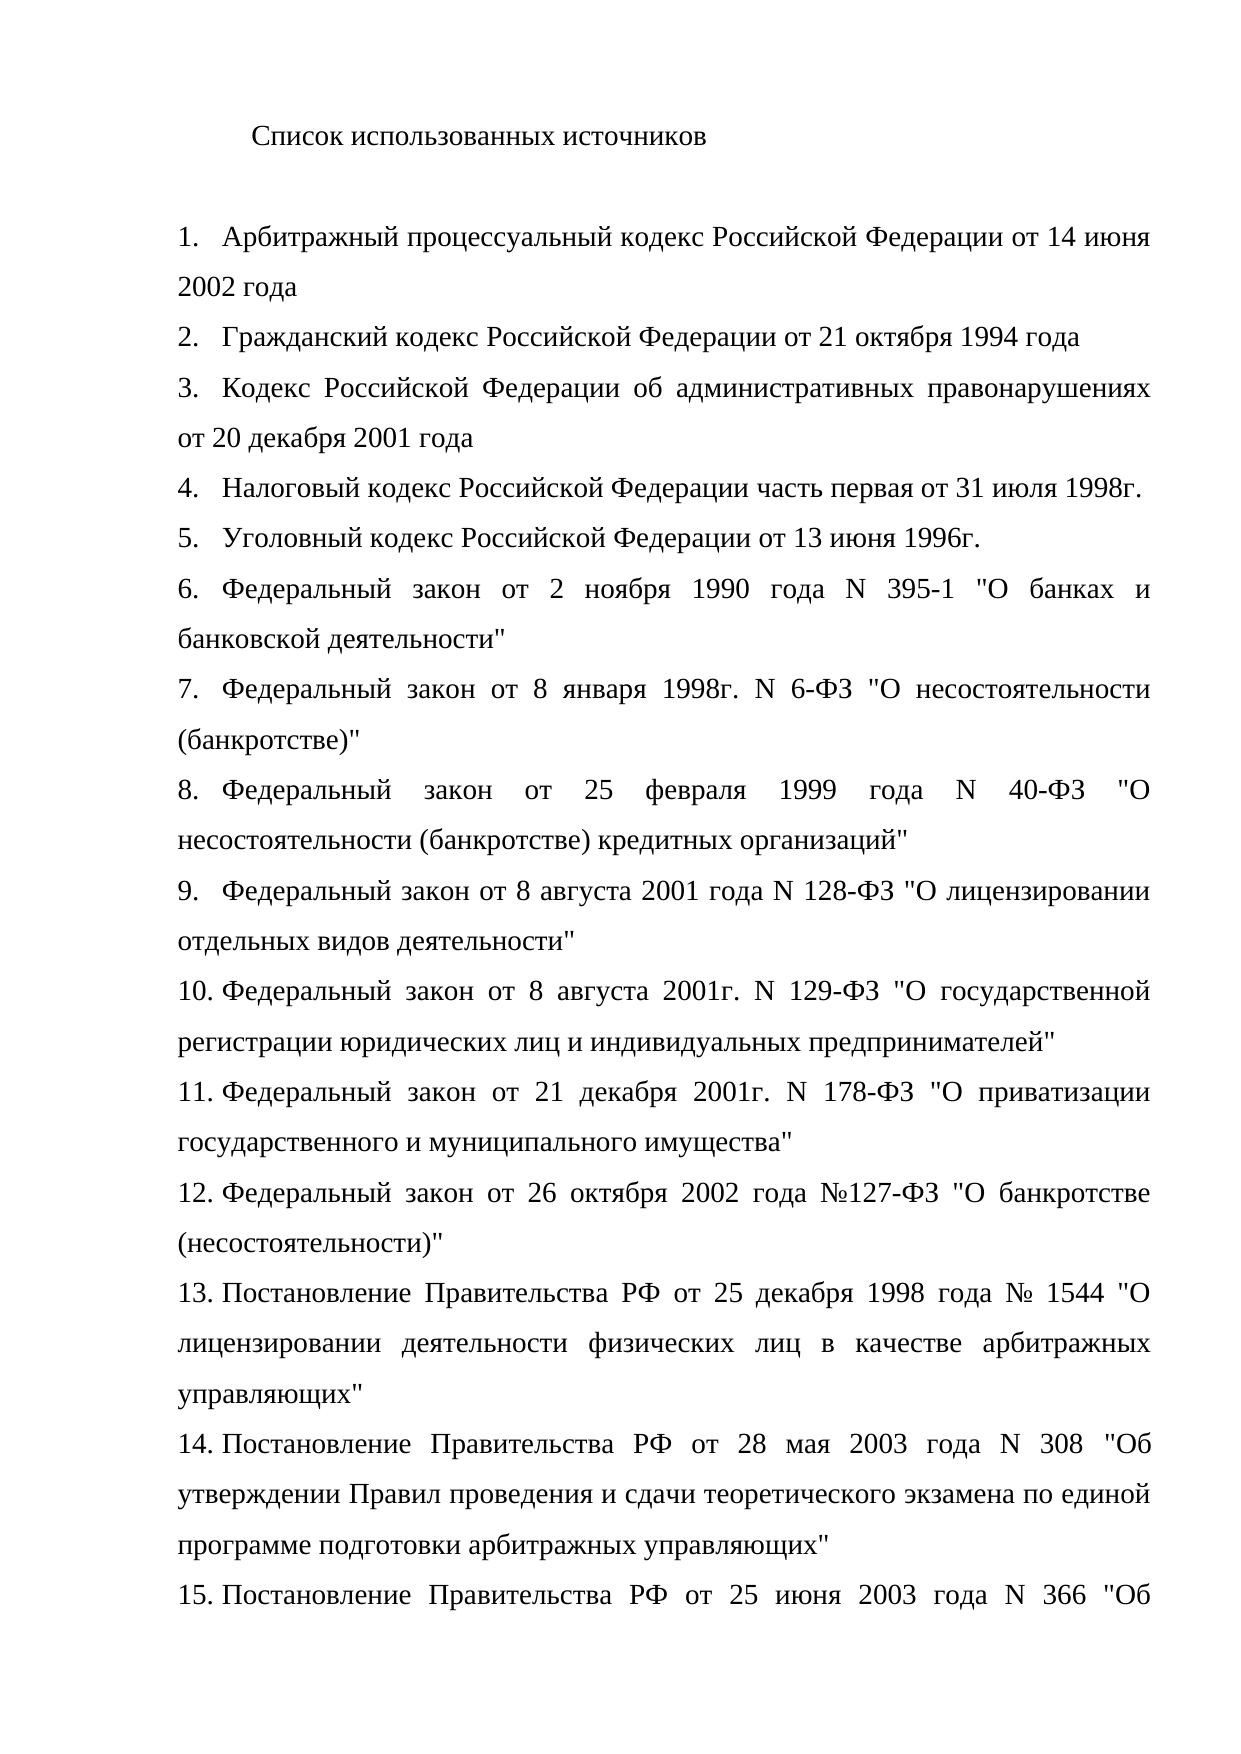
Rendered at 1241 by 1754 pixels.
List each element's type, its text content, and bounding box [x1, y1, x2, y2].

text Список использованных источников [177, 118, 1152, 152]
list Гражданский кодекс Российской Федерации от 21 октября 1994 года [177, 319, 1152, 353]
list Кодекс Российской Федерации об административных правонарушениях от 20 декабря 2001 года [177, 370, 1152, 453]
list Арбитражный процессуальный кодекс Российской Федерации от 14 июня 2002 года [177, 219, 1152, 303]
list Федеральный закон от 8 августа 2001г. N 129-ФЗ "О государственной регистрации юридических лиц и индивидуальных предпринимателей" [177, 973, 1152, 1057]
list Постановление Правительства РФ от 25 декабря 1998 года № 1544 "О лицензировании деятельности физических лиц в качестве арбитражных управляющих" [177, 1275, 1152, 1409]
list Федеральный закон от 21 декабря 2001г. N 178-ФЗ "О приватизации государственного и муниципального имущества" [177, 1074, 1152, 1158]
list Федеральный закон от 25 февраля 1999 года N 40-ФЗ "О несостоятельности (банкротстве) кредитных организаций" [177, 772, 1152, 856]
list Федеральный закон от 8 января 1998г. N 6-ФЗ "О несостоятельности (банкротстве)" [177, 672, 1152, 755]
list Налоговый кодекс Российской Федерации часть первая от 31 июля 1998г. [177, 470, 1152, 504]
list Федеральный закон от 2 ноября 1990 года N 395-1 "О банках и банковской деятельности" [177, 571, 1152, 655]
list Федеральный закон от 26 октября 2002 года №127-ФЗ "О банкротстве (несостоятельности)" [177, 1175, 1152, 1258]
list Федеральный закон от 8 августа 2001 года N 128-ФЗ "О лицензировании отдельных видов деятельности" [177, 873, 1152, 957]
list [177, 1577, 1152, 1611]
list Постановление Правительства РФ от 28 мая 2003 года N 308 "Об утверждении Правил проведения и сдачи теоретического экзамена по единой программе подготовки арбитражных управляющих" [177, 1426, 1152, 1560]
list Уголовный кодекс Российской Федерации от 13 июня 1996г. [177, 521, 1152, 554]
